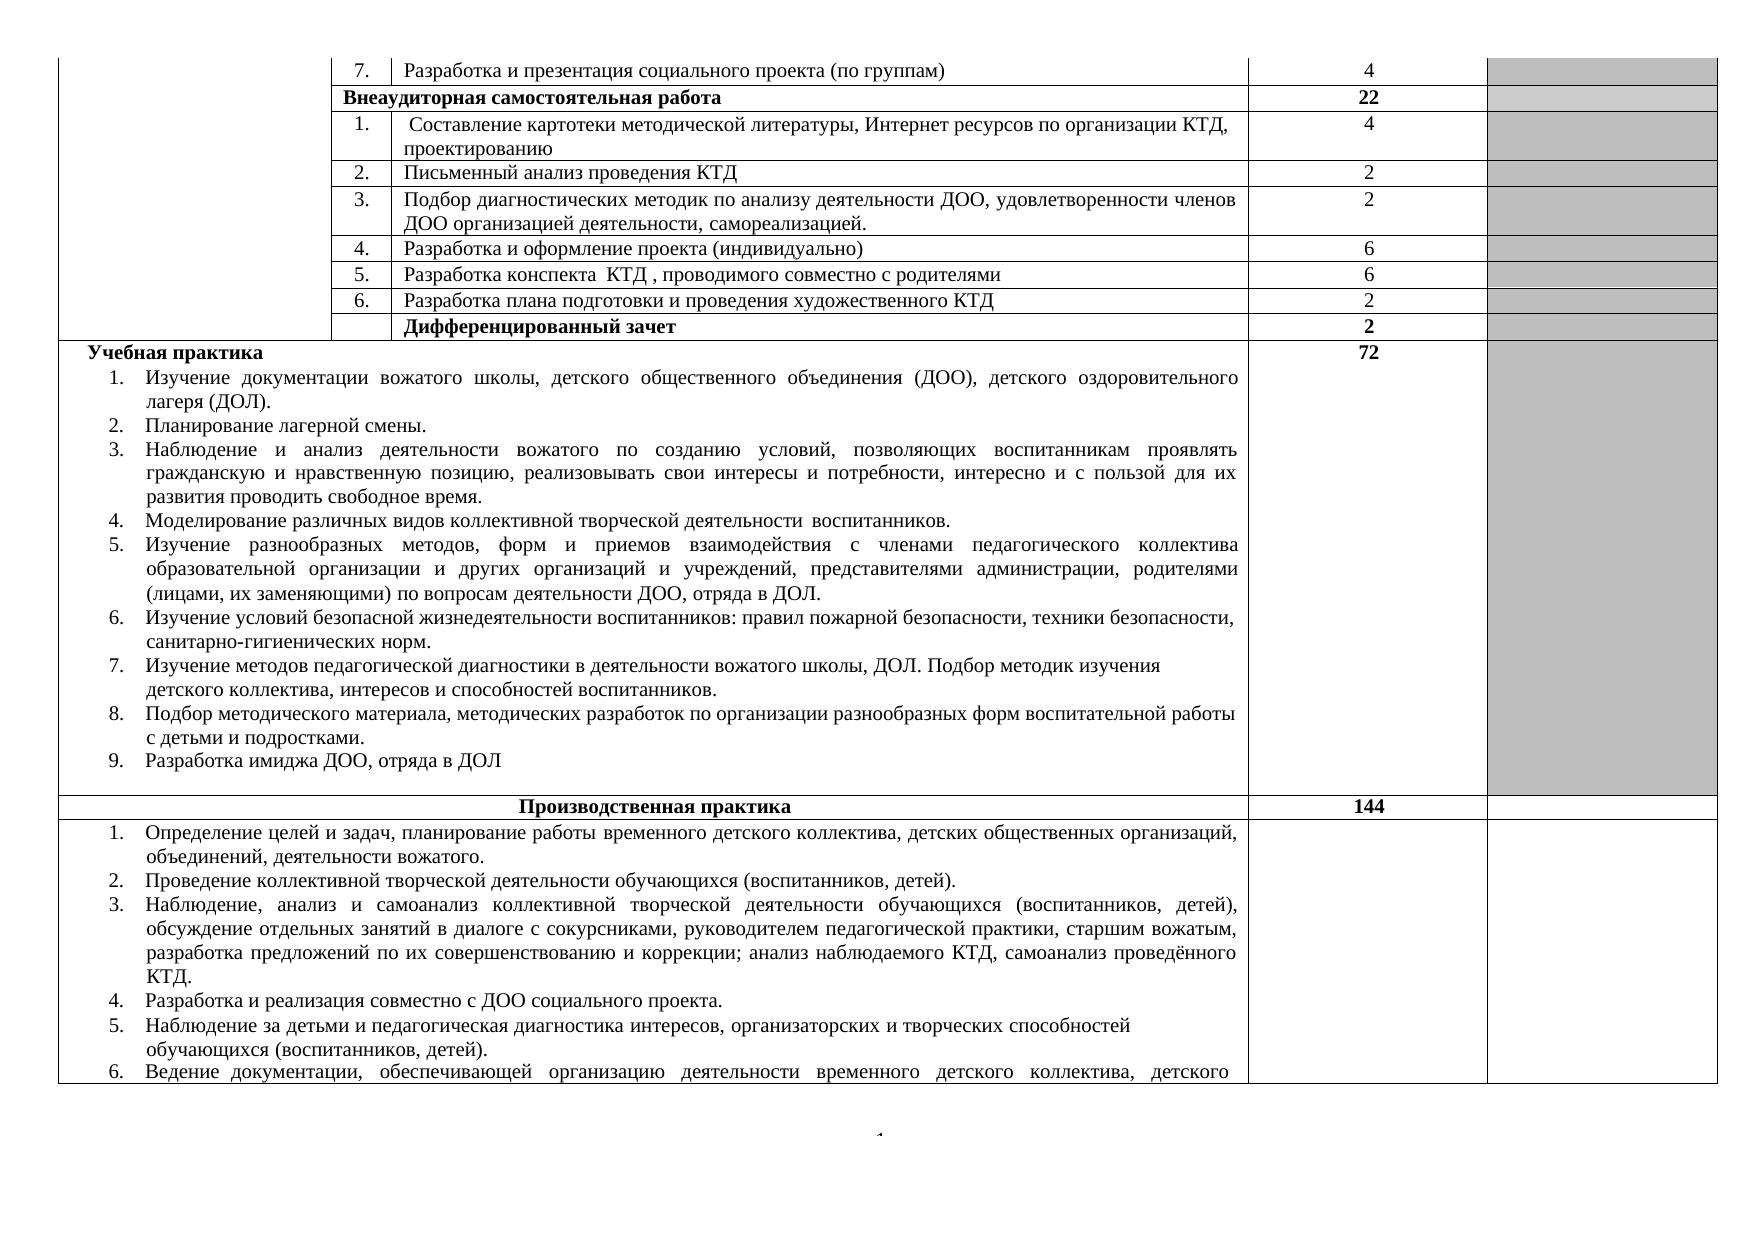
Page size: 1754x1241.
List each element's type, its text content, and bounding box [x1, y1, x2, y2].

table_cell 72 [1249, 341, 1487, 795]
table_cell 3. [332, 187, 391, 235]
table_cell [1488, 820, 1717, 1083]
table_cell Внеаудиторная самостоятельная работа [332, 86, 1248, 111]
table_cell 22 [1249, 86, 1487, 111]
table_cell 1. [332, 112, 391, 160]
table_cell [1488, 236, 1717, 261]
table_cell Разработка и оформление проекта (индивидуально) [392, 236, 1248, 261]
table_cell Разработка плана подготовки и проведения художественного КТД [392, 289, 1248, 313]
table_cell [1488, 289, 1717, 313]
table_cell [1488, 314, 1717, 340]
table_cell [1488, 341, 1717, 795]
table_cell [1488, 187, 1717, 235]
table_cell Определение целей и задач, планирование работы временного детского коллектива, детских общественных организаций, объединений, деятельности вожатого. Проведение коллективной творческой деятельности обучающихся (воспитанников, детей). Наблюдение, анализ и самоанализ коллективной творческой деятельности обучающихся (воспитанников, детей), обсуждение отдельных занятий в диалоге с сокурсниками, руководителем педагогической практики, старшим вожатым, разработка предложений по их совершенствованию и коррекции; анализ наблюдаемого КТД, самоанализ проведённого КТД. Разработка и реализация совместно с ДОО социального проекта. Наблюдение за детьми и педагогическая диагностика интересов, организаторских и творческих способностей обучающихся (воспитанников, детей). Ведение документации, обеспечивающей организацию деятельности временного детского коллектива, детского [59, 820, 1248, 1083]
table_cell [1488, 86, 1717, 111]
table_cell 2 [1249, 314, 1487, 340]
table_cell 2 [1249, 289, 1487, 313]
table_cell 6. [332, 289, 391, 313]
table_cell [332, 314, 391, 340]
table_header 7. [332, 58, 391, 85]
table_cell [1488, 796, 1717, 819]
table_cell 2. [332, 161, 391, 186]
table_cell Производственная практика [59, 796, 1248, 819]
table_cell Письменный анализ проведения КТД [392, 161, 1248, 186]
table_cell 5. [332, 262, 391, 287]
table_cell 2 [1249, 161, 1487, 186]
table_cell Разработка конспекта КТД , проводимого совместно с родителями [392, 262, 1248, 287]
table_cell [1488, 262, 1717, 287]
table_cell 2 [1249, 187, 1487, 235]
table_cell [1488, 112, 1717, 160]
table_cell 6 [1249, 262, 1487, 287]
table_cell Подбор диагностических методик по анализу деятельности ДОО, удовлетворенности членов ДОО организацией деятельности, самореализацией. [392, 187, 1248, 235]
table_cell Учебная практика Изучение документации вожатого школы, детского общественного объединения (ДОО), детского оздоровительного лагеря (ДОЛ). Планирование лагерной смены. Наблюдение и анализ деятельности вожатого по созданию условий, позволяющих воспитанникам проявлять гражданскую и нравственную позицию, реализовывать свои интересы и потребности, интересно и с пользой для их развития проводить свободное время. Моделирование различных видов коллективной творческой деятельности воспитанников. Изучение разнообразных методов, форм и приемов взаимодействия с членами педагогического коллектива образовательной организации и других организаций и учреждений, представителями администрации, родителями (лицами, их заменяющими) по вопросам деятельности ДОО, отряда в ДОЛ. Изучение условий безопасной жизнедеятельности воспитанников: правил пожарной безопасности, техники безопасности, санитарно-гигиенических норм. Изучение методов педагогической диагностики в деятельности вожатого школы, ДОЛ. Подбор методик изучения детского коллектива, интересов и способностей воспитанников. Подбор методического материала, методических разработок по организации разнообразных форм воспитательной работы с детьми и подростками. Разработка имиджа ДОО, отряда в ДОЛ [59, 341, 1248, 795]
table_cell [1488, 161, 1717, 186]
table_header [1488, 58, 1717, 85]
table_header [59, 58, 331, 340]
table_cell Составление картотеки методической литературы, Интернет ресурсов по организации КТД, проектированию [392, 112, 1248, 160]
table_cell 4. [332, 236, 391, 261]
table_cell [1249, 820, 1487, 1083]
table_header Разработка и презентация социального проекта (по группам) [392, 58, 1248, 85]
table_cell Дифференцированный зачет [392, 314, 1248, 340]
table_cell 6 [1249, 236, 1487, 261]
table_cell 144 [1249, 796, 1487, 819]
table_header 4 [1249, 58, 1487, 85]
table_cell 4 [1249, 112, 1487, 160]
